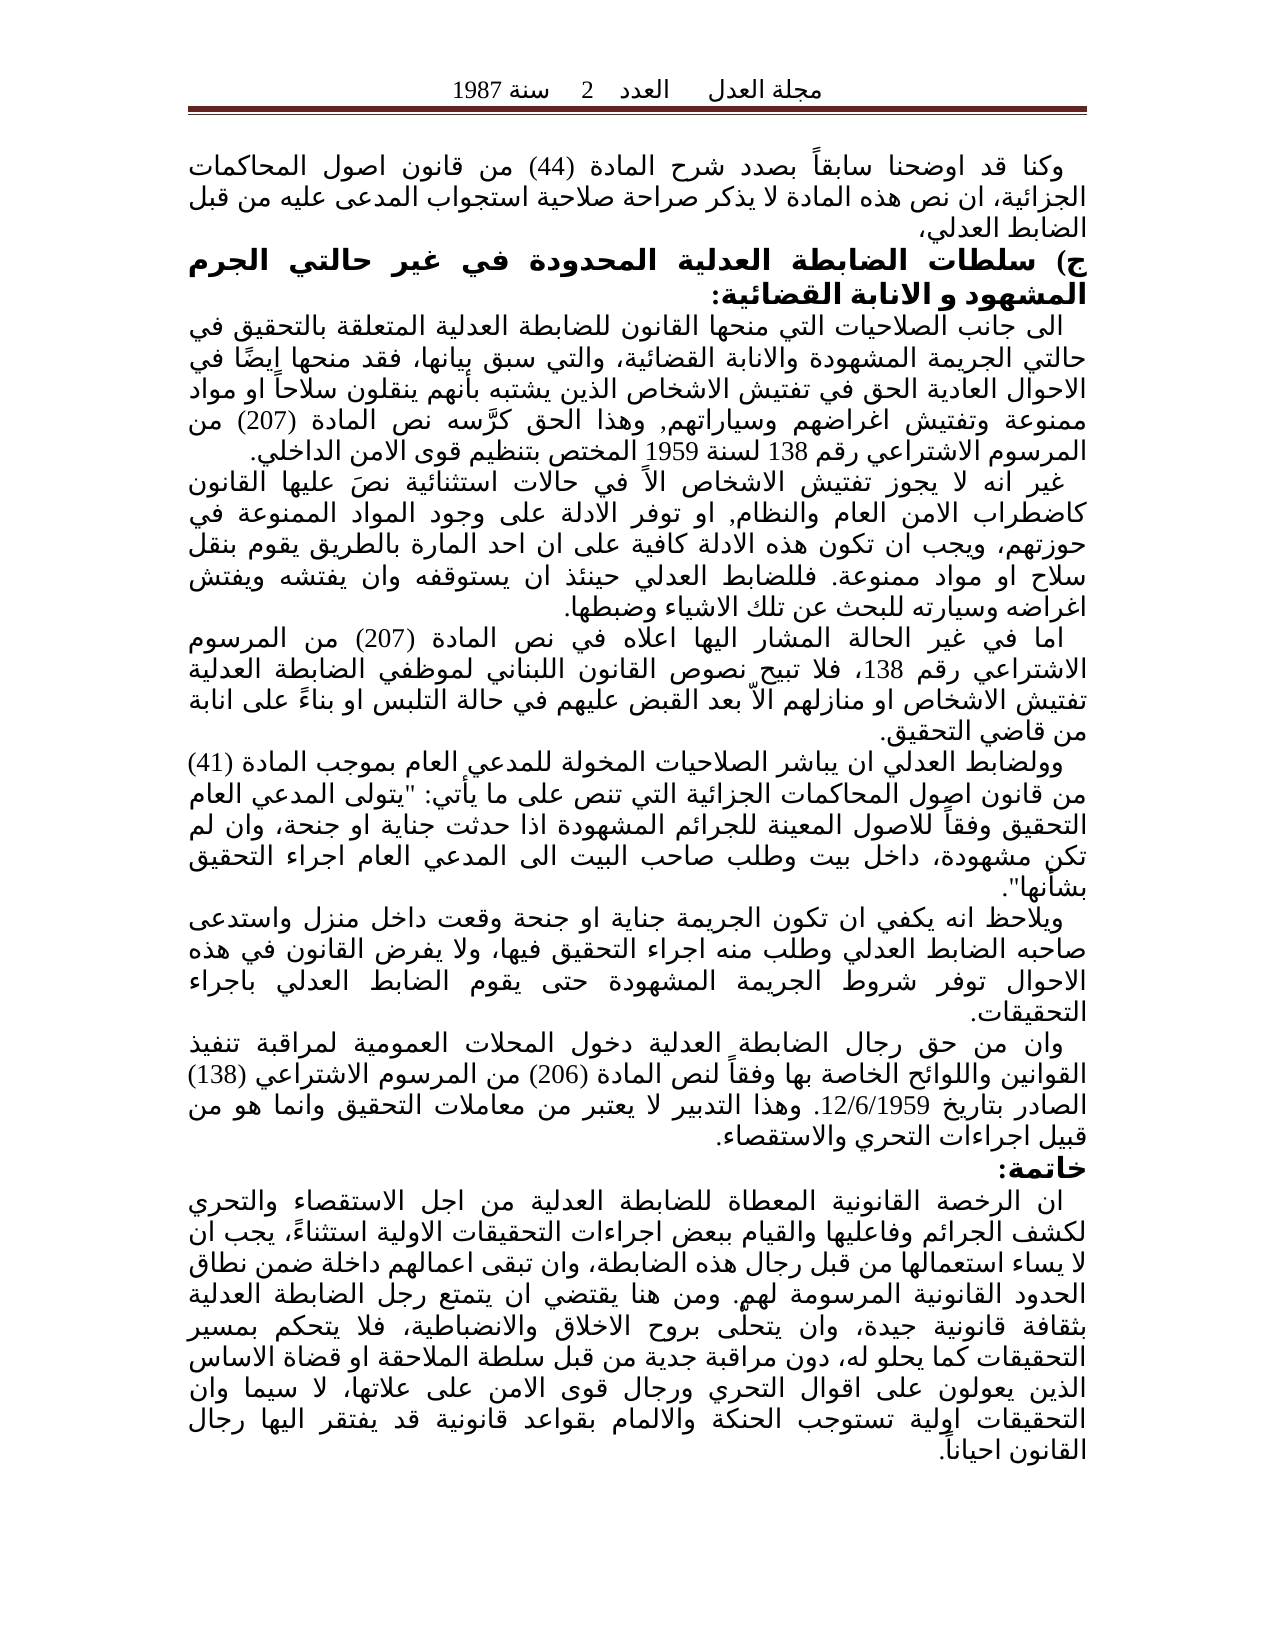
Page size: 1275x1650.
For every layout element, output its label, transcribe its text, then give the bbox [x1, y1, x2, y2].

text وكنا قد اوضحنا سابقاً بصدد شرح المادة (44) من قانون اصول المحاكمات الجزائية، ان نص هذه المادة لا يذكر صراحة صلاحية استجواب المدعى عليه من قبل الضابط العدلي، [187, 150, 1087, 243]
text خاتمة: [187, 1151, 1087, 1185]
text ج) سلطات الضابطة العدلية المحدودة في غير حالتي الجرم المشهود و الانابة القضائية: [187, 243, 1087, 311]
text الى جانب الصلاحيات التي منحها القانون للضابطة العدلية المتعلقة بالتحقيق في حالتي الجريمة المشهودة والانابة القضائية، والتي سبق بيانها، فقد منحها ايضًا في الاحوال العادية الحق في تفتيش الاشخاص الذين يشتبه بأنهم ينقلون سلاحاً او مواد ممنوعة وتفتيش اغراضهم وسياراتهم, وهذا الحق كرَّسه نص المادة (207) من المرسوم الاشتراعي رقم 138 لسنة 1959 المختص بتنظيم قوى الامن الداخلي. [187, 311, 1087, 466]
text ان الرخصة القانونية المعطاة للضابطة العدلية من اجل الاستقصاء والتحري لكشف الجرائم وفاعليها والقيام ببعض اجراءات التحقيقات الاولية استثناءً، يجب ان لا يساء استعمالها من قبل رجال هذه الضابطة، وان تبقى اعمالهم داخلة ضمن نطاق الحدود القانونية المرسومة لهم. ومن هنا يقتضي ان يتمتع رجل الضابطة العدلية بثقافة قانونية جيدة، وان يتحلّى بروح الاخلاق والانضباطية، فلا يتحكم بمسير التحقيقات كما يحلو له، دون مراقبة جدية من قبل سلطة الملاحقة او قضاة الاساس الذين يعولون على اقوال التحري ورجال قوى الامن على علاتها، لا سيما وان التحقيقات اولية تستوجب الحنكة والالمام بقواعد قانونية قد يفتقر اليها رجال القانون احياناً. [187, 1185, 1087, 1465]
text وان من حق رجال الضابطة العدلية دخول المحلات العمومية لمراقبة تنفيذ القوانين واللوائح الخاصة بها وفقاً لنص المادة (206) من المرسوم الاشتراعي (138) الصادر بتاريخ 12/6/1959. وهذا التدبير لا يعتبر من معاملات التحقيق وانما هو من قبيل اجراءات التحري والاستقصاء. [187, 1027, 1087, 1151]
text وولضابط العدلي ان يباشر الصلاحيات المخولة للمدعي العام بموجب المادة (41) من قانون اصول المحاكمات الجزائية التي تنص على ما يأتي: "يتولى المدعي العام التحقيق وفقاً للاصول المعينة للجرائم المشهودة اذا حدثت جناية او جنحة، وان لم تكن مشهودة، داخل بيت وطلب صاحب البيت الى المدعي العام اجراء التحقيق بشأنها". [187, 747, 1087, 902]
text ويلاحظ انه يكفي ان تكون الجريمة جناية او جنحة وقعت داخل منزل واستدعى صاحبه الضابط العدلي وطلب منه اجراء التحقيق فيها، ولا يفرض القانون في هذه الاحوال توفر شروط الجريمة المشهودة حتى يقوم الضابط العدلي باجراء التحقيقات. [187, 902, 1087, 1027]
text اما في غير الحالة المشار اليها اعلاه في نص المادة (207) من المرسوم الاشتراعي رقم 138، فلا تبيح نصوص القانون اللبناني لموظفي الضابطة العدلية تفتيش الاشخاص او منازلهم الاّ بعد القبض عليهم في حالة التلبس او بناءً على انابة من قاضي التحقيق. [187, 622, 1087, 747]
text غير انه لا يجوز تفتيش الاشخاص الاً في حالات استثنائية نصَ عليها القانون كاضطراب الامن العام والنظام, او توفر الادلة على وجود المواد الممنوعة في حوزتهم، ويجب ان تكون هذه الادلة كافية على ان احد المارة بالطريق يقوم بنقل سلاح او مواد ممنوعة. فللضابط العدلي حينئذ ان يستوقفه وان يفتشه ويفتش اغراضه وسيارته للبحث عن تلك الاشياء وضبطها. [187, 466, 1087, 622]
